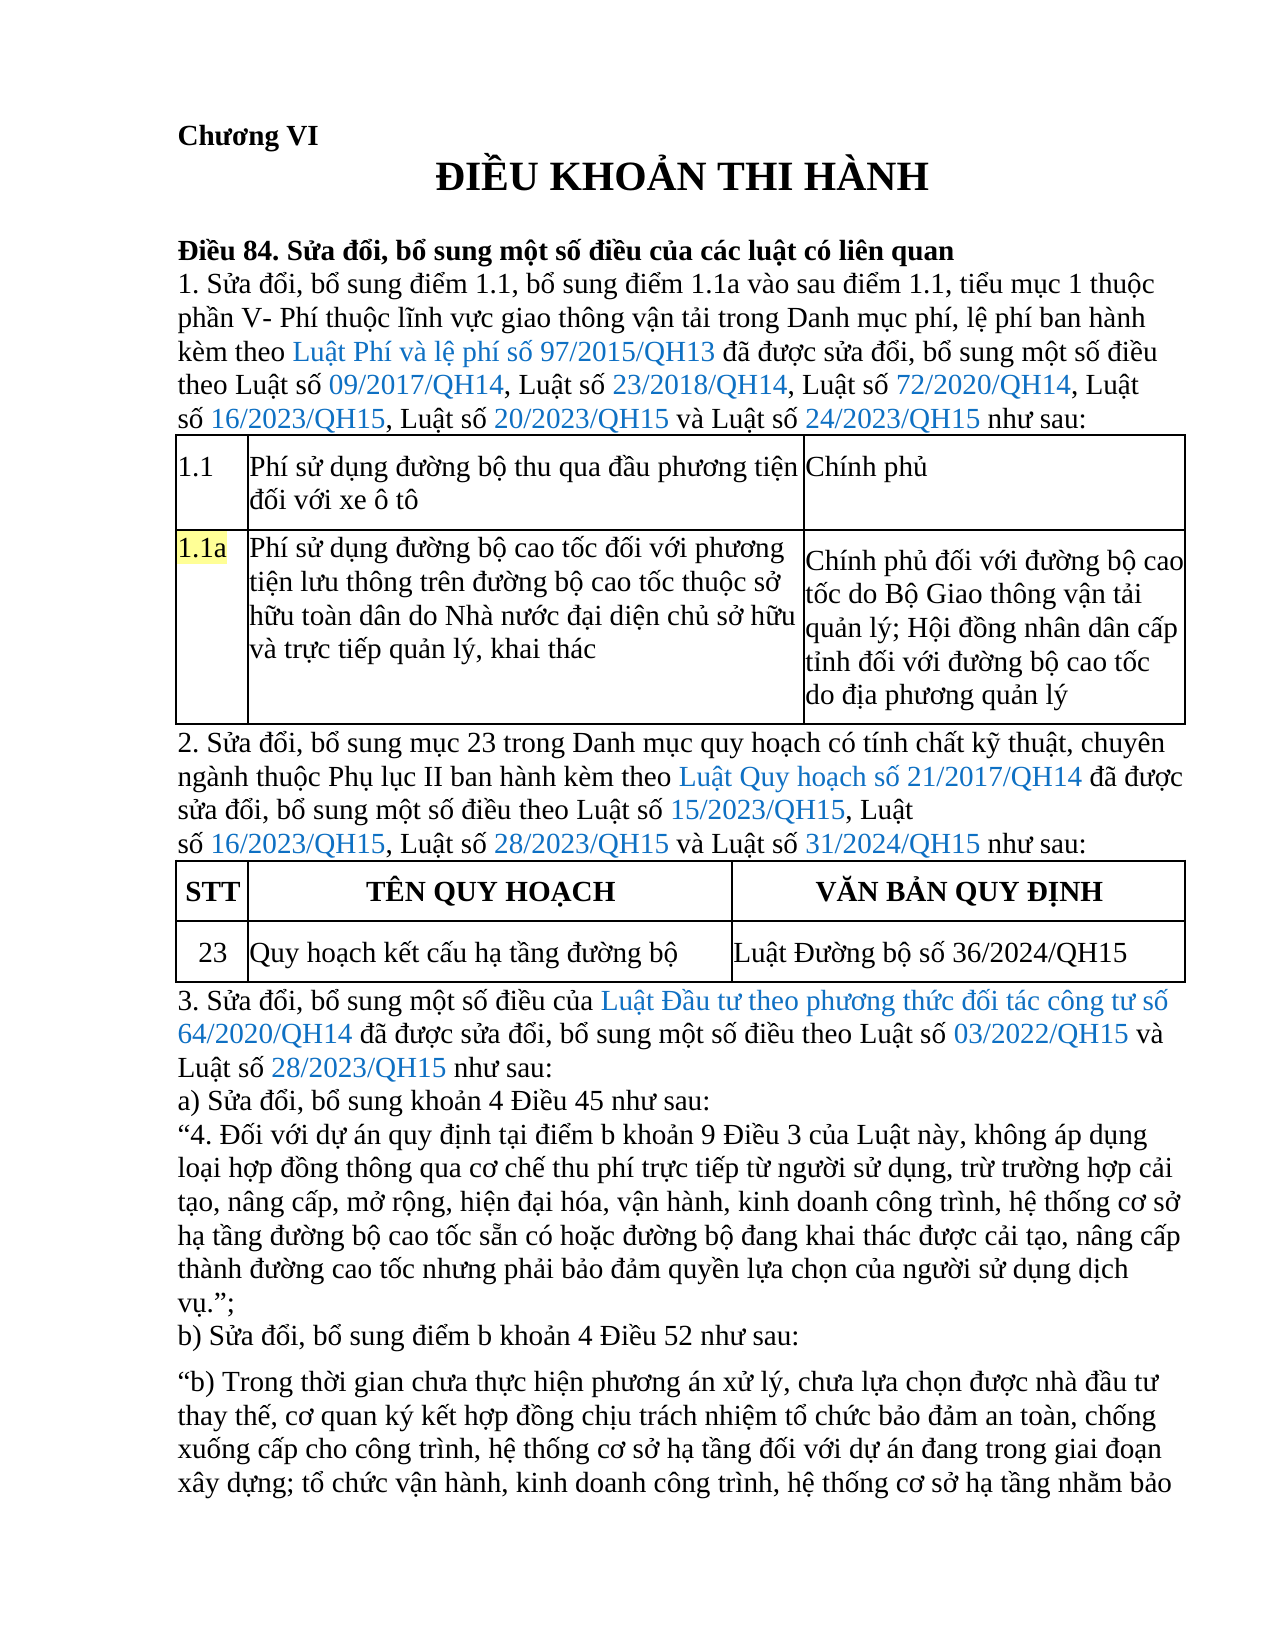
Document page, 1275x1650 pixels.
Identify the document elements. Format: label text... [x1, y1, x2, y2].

table_cell Phí sử dụng đường bộ cao tốc đối với phương tiện lưu thông trên đường bộ cao tốc thuộc sở hữu toàn dân do Nhà nước đại diện chủ sở hữu và trực tiếp quản lý, khai thác [249, 531, 803, 723]
table_header STT [177, 862, 247, 920]
table_cell Quy hoạch kết cấu hạ tầng đường bộ [249, 922, 731, 981]
table_header 1.1 [177, 436, 247, 528]
table_cell 23 [177, 922, 247, 981]
table_header Phí sử dụng đường bộ thu qua đầu phương tiện đối với xe ô tô [249, 436, 803, 528]
table_cell 1.1a [177, 531, 247, 723]
text “4. Đối với dự án quy định tại điểm b khoản 9 Điều 3 của Luật này, không áp dụng loại hợp đồng thông qua cơ chế thu phí trực tiếp từ người sử dụng, trừ trường hợp cải tạo, nâng cấp, mở rộng, hiện đại hóa, vận hành, kinh doanh công trình, hệ thống cơ sở hạ tầng đường bộ cao tốc sẵn có hoặc đường bộ đang khai thác được cải tạo, nâng cấp thành đường cao tốc nhưng phải bảo đảm quyền lựa chọn của người sử dụng dịch vụ.”; [177, 1117, 1186, 1318]
text Điều 84. Sửa đổi, bổ sung một số điều của các luật có liên quan [177, 233, 1186, 267]
table_cell Luật Đường bộ số 36/2024/QH15 [733, 922, 1184, 981]
text 3. Sửa đổi, bổ sung một số điều của Luật Đầu tư theo phương thức đối tác công tư số 64/2020/QH14 đã được sửa đổi, bổ sung một số điều theo Luật số 03/2022/QH15 và Luật số 28/2023/QH15 như sau: [177, 983, 1186, 1083]
text ĐIỀU KHOẢN THI HÀNH [177, 152, 1186, 199]
text Chương VI [177, 118, 1186, 152]
table_header VĂN BẢN QUY ĐỊNH [733, 862, 1184, 920]
table_header TÊN QUY HOẠCH [249, 862, 731, 920]
text 1. Sửa đổi, bổ sung điểm 1.1, bổ sung điểm 1.1a vào sau điểm 1.1, tiểu mục 1 thuộc phần V- Phí thuộc lĩnh vực giao thông vận tải trong Danh mục phí, lệ phí ban hành kèm theo Luật Phí và lệ phí số 97/2015/QH13 đã được sửa đổi, bổ sung một số điều theo Luật số 09/2017/QH14, Luật số 23/2018/QH14, Luật số 72/2020/QH14, Luật số 16/2023/QH15, Luật số 20/2023/QH15 và Luật số 24/2023/QH15 như sau: [177, 267, 1186, 434]
text a) Sửa đổi, bổ sung khoản 4 Điều 45 như sau: [177, 1083, 1186, 1117]
text 2. Sửa đổi, bổ sung mục 23 trong Danh mục quy hoạch có tính chất kỹ thuật, chuyên ngành thuộc Phụ lục II ban hành kèm theo Luật Quy hoạch số 21/2017/QH14 đã được sửa đổi, bổ sung một số điều theo Luật số 15/2023/QH15, Luật số 16/2023/QH15, Luật số 28/2023/QH15 và Luật số 31/2024/QH15 như sau: [177, 725, 1186, 859]
table_cell Chính phủ đối với đường bộ cao tốc do Bộ Giao thông vận tải quản lý; Hội đồng nhân dân cấp tỉnh đối với đường bộ cao tốc do địa phương quản lý [805, 531, 1184, 723]
text b) Sửa đổi, bổ sung điểm b khoản 4 Điều 52 như sau: [177, 1318, 1186, 1352]
table_header Chính phủ [805, 436, 1184, 528]
